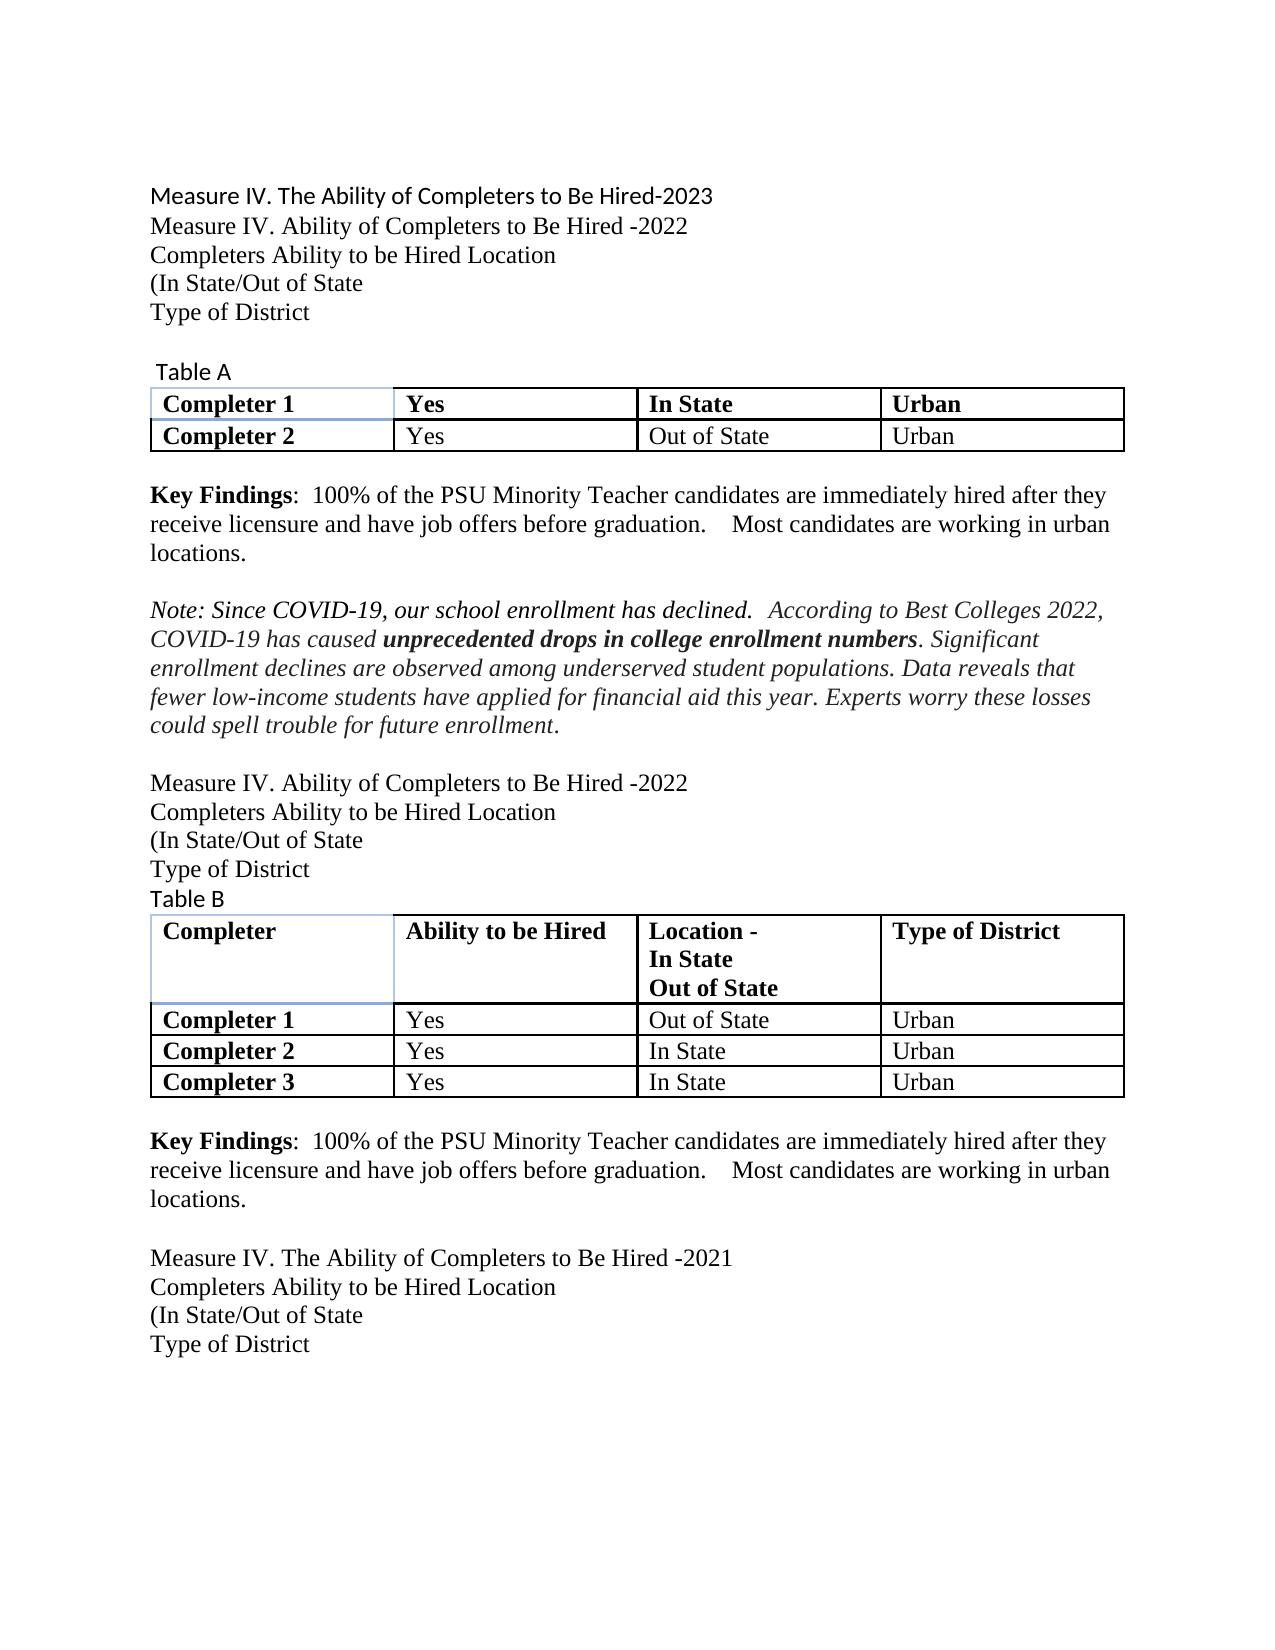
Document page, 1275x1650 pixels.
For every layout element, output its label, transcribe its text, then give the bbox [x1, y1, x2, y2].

table_header Location - In State Out of State [639, 916, 880, 1002]
text Key Findings: 100% of the PSU Minority Teacher candidates are immediately hired after they receive licensure and have job offers before graduation. Most candidates are working in urban locations. [150, 1126, 1125, 1213]
table_cell Completer 2 [152, 421, 393, 450]
text Key Findings: 100% of the PSU Minority Teacher candidates are immediately hired after they receive licensure and have job offers before graduation. Most candidates are working in urban locations. [150, 481, 1125, 567]
text Note: Since COVID-19, our school enrollment has declined. According to Best Colleges 2022, COVID-19 has caused unprecedented drops in college enrollment numbers. Significant enrollment declines are observed among underserved student populations. Data reveals that fewer low-income students have applied for financial aid this year. Experts worry these losses could spell trouble for future enrollment. [559, 596, 1125, 739]
table_cell Urban [882, 421, 1123, 450]
text Completers Ability to be Hired Location [150, 797, 1125, 826]
table_cell Out of State [639, 1005, 880, 1034]
table_cell Completer 3 [152, 1067, 393, 1096]
text Type of District [150, 854, 1125, 883]
table_header In State [639, 389, 880, 418]
table_cell In State [639, 1036, 880, 1065]
table_header Urban [882, 389, 1123, 418]
table_header Yes [395, 389, 636, 418]
table_header Completer [152, 916, 393, 1002]
table_header Completer 1 [152, 389, 393, 418]
table_cell Completer 1 [152, 1005, 393, 1034]
text Measure IV. Ability of Completers to Be Hired -2022 [150, 768, 1125, 797]
text Measure IV. The Ability of Completers to Be Hired -2021 [150, 1243, 1125, 1272]
table_cell Urban [882, 1067, 1123, 1096]
table_cell In State [639, 1067, 880, 1096]
text Measure IV. The Ability of Completers to Be Hired-2023 [150, 181, 1125, 211]
text (In State/Out of State [150, 1301, 1125, 1329]
text (In State/Out of State [150, 268, 1125, 297]
text Completers Ability to be Hired Location [150, 240, 1125, 268]
table_cell Yes [395, 421, 636, 450]
table_header Type of District [882, 916, 1123, 1002]
table_cell Out of State [639, 421, 880, 450]
table_cell Yes [395, 1005, 636, 1034]
text Type of District [150, 1329, 1125, 1358]
table_cell Urban [882, 1036, 1123, 1065]
text Type of District [150, 297, 1125, 326]
table_cell Urban [882, 1005, 1123, 1034]
text Note: Since COVID-19, our school enrollment has declined. According to Best Colleges 2022, COVID-19 has caused unprecedented drops in college enrollment numbers. Significant enrollment declines are observed among underserved student populations. Data reveals that fewer low-income students have applied for financial aid this year. Experts worry these losses could spell trouble for future enrollment. [150, 596, 918, 653]
table_cell Yes [395, 1036, 636, 1065]
text Table B [150, 883, 1125, 914]
table_cell Completer 2 [152, 1036, 393, 1065]
table_header Ability to be Hired [395, 916, 636, 1002]
text (In State/Out of State [150, 826, 1125, 854]
table_cell Yes [395, 1067, 636, 1096]
text Measure IV. Ability of Completers to Be Hired -2022 [150, 211, 1125, 240]
text Completers Ability to be Hired Location [150, 1272, 1125, 1301]
text Table A [150, 357, 1125, 387]
